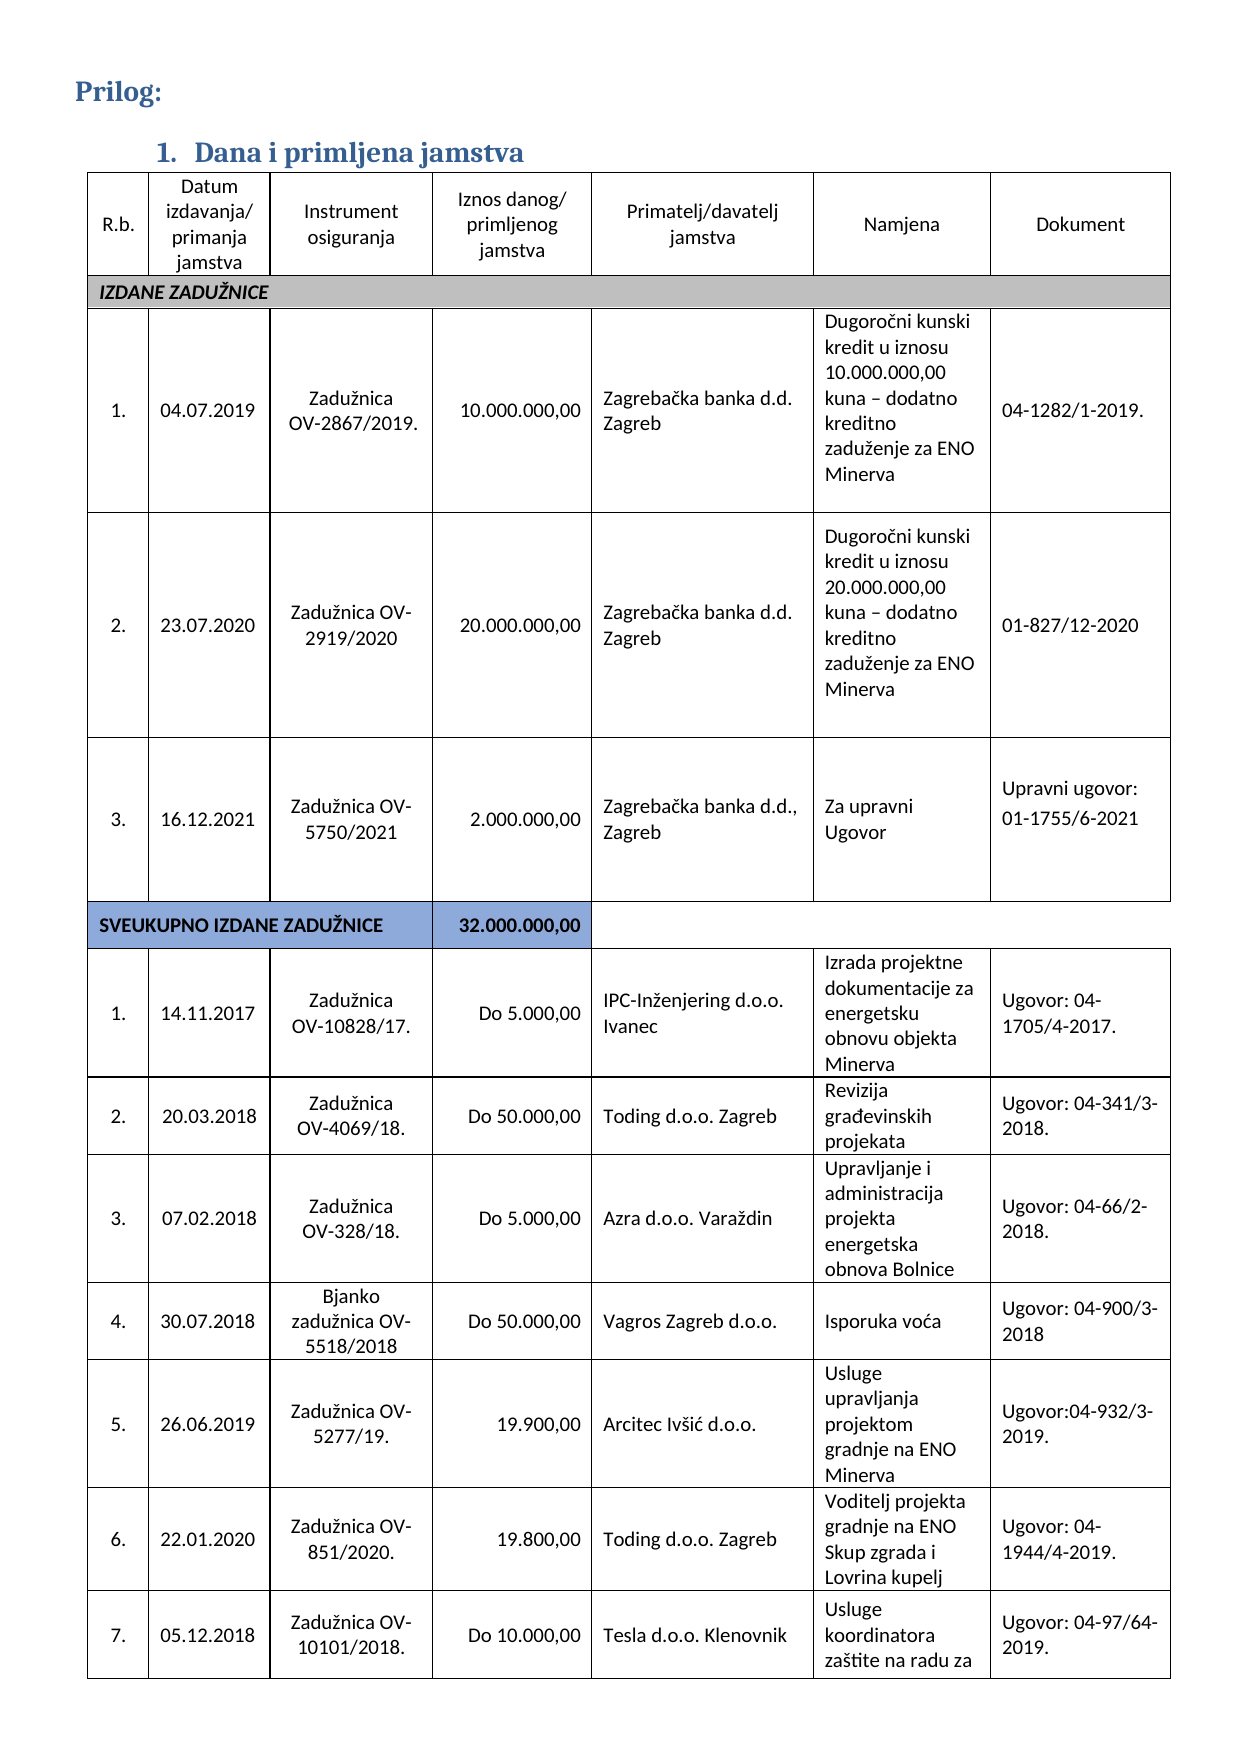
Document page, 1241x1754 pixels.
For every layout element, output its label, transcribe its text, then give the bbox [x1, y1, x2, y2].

table_cell Voditelj projekta gradnje na ENO Skup zgrada i Lovrina kupelj [814, 1488, 990, 1590]
table_cell 05.12.2018 [149, 1591, 269, 1678]
table_cell SVEUKUPNO IZDANE ZADUŽNICE [88, 902, 432, 948]
table_cell IZDANE ZADUŽNICE [88, 276, 1170, 307]
table_cell Toding d.o.o. Zagreb [592, 1078, 813, 1154]
table_cell Do 5.000,00 [433, 1155, 591, 1282]
table_cell Zagrebačka banka d.d., Zagreb [592, 738, 813, 901]
table_cell 6. [88, 1488, 148, 1590]
table_cell Azra d.o.o. Varaždin [592, 1155, 813, 1282]
table_cell Dugoročni kunski kredit u iznosu 10.000.000,00 kuna – dodatno kreditno zaduženje za ENO Minerva [814, 309, 990, 512]
table_cell Do 50.000,00 [433, 1078, 591, 1154]
table_cell Zagrebačka banka d.d. Zagreb [592, 309, 813, 512]
table_cell Zadužnica OV-328/18. [271, 1155, 432, 1282]
table_cell Do 50.000,00 [433, 1283, 591, 1359]
table_cell Zadužnica OV-851/2020. [271, 1488, 432, 1590]
table_cell Zadužnica OV-2919/2020 [271, 513, 432, 737]
table_header Dokument [991, 173, 1170, 275]
subtitle Dana i primljena jamstva [157, 136, 1165, 170]
table_cell 16.12.2021 [149, 738, 269, 901]
table_cell Upravljanje i administracija projekta energetska obnova Bolnice [814, 1155, 990, 1282]
table_cell Zadužnica OV-10828/17. [271, 949, 432, 1076]
table_cell 14.11.2017 [149, 949, 269, 1076]
table_cell Revizija građevinskih projekata [814, 1078, 990, 1154]
table_cell 2. [88, 513, 148, 737]
table_cell 19.900,00 [433, 1360, 591, 1487]
table_cell 20.000.000,00 [433, 513, 591, 737]
table_cell 04.07.2019 [149, 309, 269, 512]
table_cell 30.07.2018 [149, 1283, 269, 1359]
table_cell Zadužnica OV-4069/18. [271, 1078, 432, 1154]
table_cell 5. [88, 1360, 148, 1487]
table_header Instrument osiguranja [271, 173, 432, 275]
table_cell Zadužnica OV-2867/2019. [271, 309, 432, 512]
subtitle Prilog: [75, 75, 1165, 108]
table_cell 20.03.2018 [149, 1078, 269, 1154]
table_header R.b. [88, 173, 148, 275]
table_cell Izrada projektne dokumentacije za energetsku obnovu objekta Minerva [814, 949, 990, 1076]
table_cell 23.07.2020 [149, 513, 269, 737]
table_cell Ugovor: 04-1944/4-2019. [991, 1488, 1170, 1590]
table_cell Ugovor: 04-341/3-2018. [991, 1078, 1170, 1154]
table_cell 2. [88, 1078, 148, 1154]
table_cell Isporuka voća [814, 1283, 990, 1359]
table_cell 10.000.000,00 [433, 309, 591, 512]
table_cell Za upravni Ugovor [814, 738, 990, 901]
table_cell IPC-Inženjering d.o.o. Ivanec [592, 949, 813, 1076]
table_cell Arcitec Ivšić d.o.o. [592, 1360, 813, 1487]
table_cell Ugovor:04-932/3-2019. [991, 1360, 1170, 1487]
table_cell 3. [88, 738, 148, 901]
table_header Namjena [814, 173, 990, 275]
table_cell 07.02.2018 [149, 1155, 269, 1282]
table_cell Toding d.o.o. Zagreb [592, 1488, 813, 1590]
table_cell Ugovor: 04-1705/4-2017. [991, 949, 1170, 1076]
table_cell 19.800,00 [433, 1488, 591, 1590]
table_cell Usluge upravljanja projektom gradnje na ENO Minerva [814, 1360, 990, 1487]
table_header Iznos danog/ primljenog jamstva [433, 173, 591, 275]
table_cell 22.01.2020 [149, 1488, 269, 1590]
table_cell Zadužnica OV-5277/19. [271, 1360, 432, 1487]
table_cell Upravni ugovor: 01-1755/6-2021 [991, 738, 1170, 901]
table_cell 04-1282/1-2019. [991, 309, 1170, 512]
table_cell 3. [88, 1155, 148, 1282]
table_cell 01-827/12-2020 [991, 513, 1170, 737]
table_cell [814, 1591, 990, 1678]
table_cell 7. [88, 1591, 148, 1678]
table_cell 32.000.000,00 [433, 902, 591, 948]
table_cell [271, 1591, 432, 1678]
table_cell 2.000.000,00 [433, 738, 591, 901]
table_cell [592, 1591, 813, 1678]
table_cell Dugoročni kunski kredit u iznosu 20.000.000,00 kuna – dodatno kreditno zaduženje za ENO Minerva [814, 513, 990, 737]
table_cell 26.06.2019 [149, 1360, 269, 1487]
table_cell 1. [88, 949, 148, 1076]
table_header Primatelj/davatelj jamstva [592, 173, 813, 275]
table_cell Vagros Zagreb d.o.o. [592, 1283, 813, 1359]
table_cell Bjanko zadužnica OV-5518/2018 [271, 1283, 432, 1359]
table_cell Do 5.000,00 [433, 949, 591, 1076]
table_cell 1. [88, 309, 148, 512]
table_header Datum izdavanja/ primanja jamstva [149, 173, 269, 275]
table_cell Zadužnica OV-5750/2021 [271, 738, 432, 901]
table_cell Do 10.000,00 [433, 1591, 591, 1678]
table_cell Zagrebačka banka d.d. Zagreb [592, 513, 813, 737]
table_cell 4. [88, 1283, 148, 1359]
table_cell Ugovor: 04-66/2-2018. [991, 1155, 1170, 1282]
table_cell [991, 1591, 1170, 1678]
table_cell Ugovor: 04-900/3-2018 [991, 1283, 1170, 1359]
